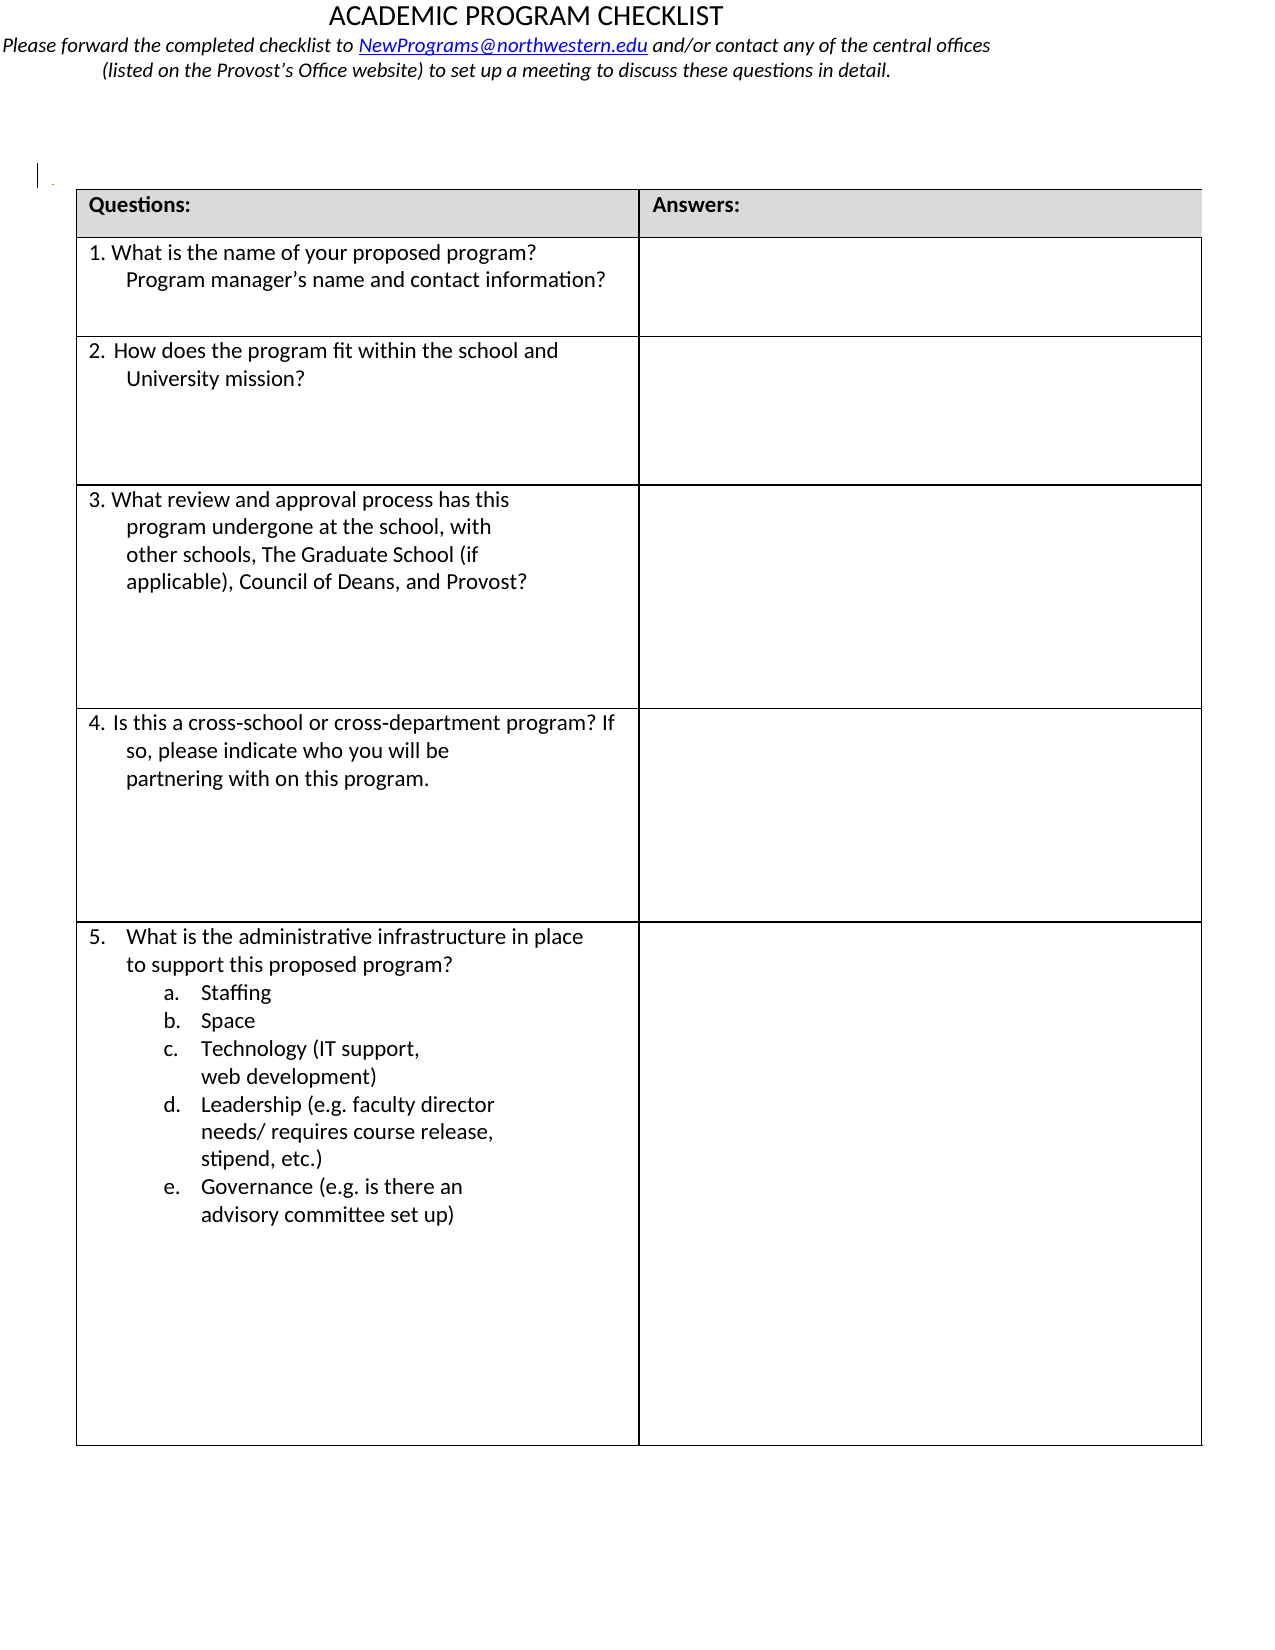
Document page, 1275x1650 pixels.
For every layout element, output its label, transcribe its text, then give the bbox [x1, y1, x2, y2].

table_cell [640, 923, 1201, 1444]
table_cell [640, 486, 1201, 707]
table_cell What is the administrative infrastructure in place to support this proposed program? Staffing Space Technology (IT support, web development) Leadership (e.g. faculty director needs/ requires course release, stipend, etc.) Governance (e.g. is there an advisory committee set up) [77, 923, 638, 1444]
table_cell 4. Is this a cross‐school or cross‐department program? If so, please indicate who you will be partnering with on this program. [77, 709, 638, 921]
table_cell 2. How does the program fit within the school and University mission? [77, 337, 638, 484]
table_cell [640, 238, 1201, 336]
table_header Answers: [640, 190, 1202, 237]
table_cell 3. What review and approval process has this program undergone at the school, with other schools, The Graduate School (if applicable), Council of Deans, and Provost? [77, 486, 638, 707]
table_cell [640, 337, 1201, 484]
table_cell [640, 709, 1201, 921]
table_header Questions: [77, 190, 638, 237]
table_cell 1. What is the name of your proposed program? Program manager’s name and contact information? [77, 238, 638, 336]
